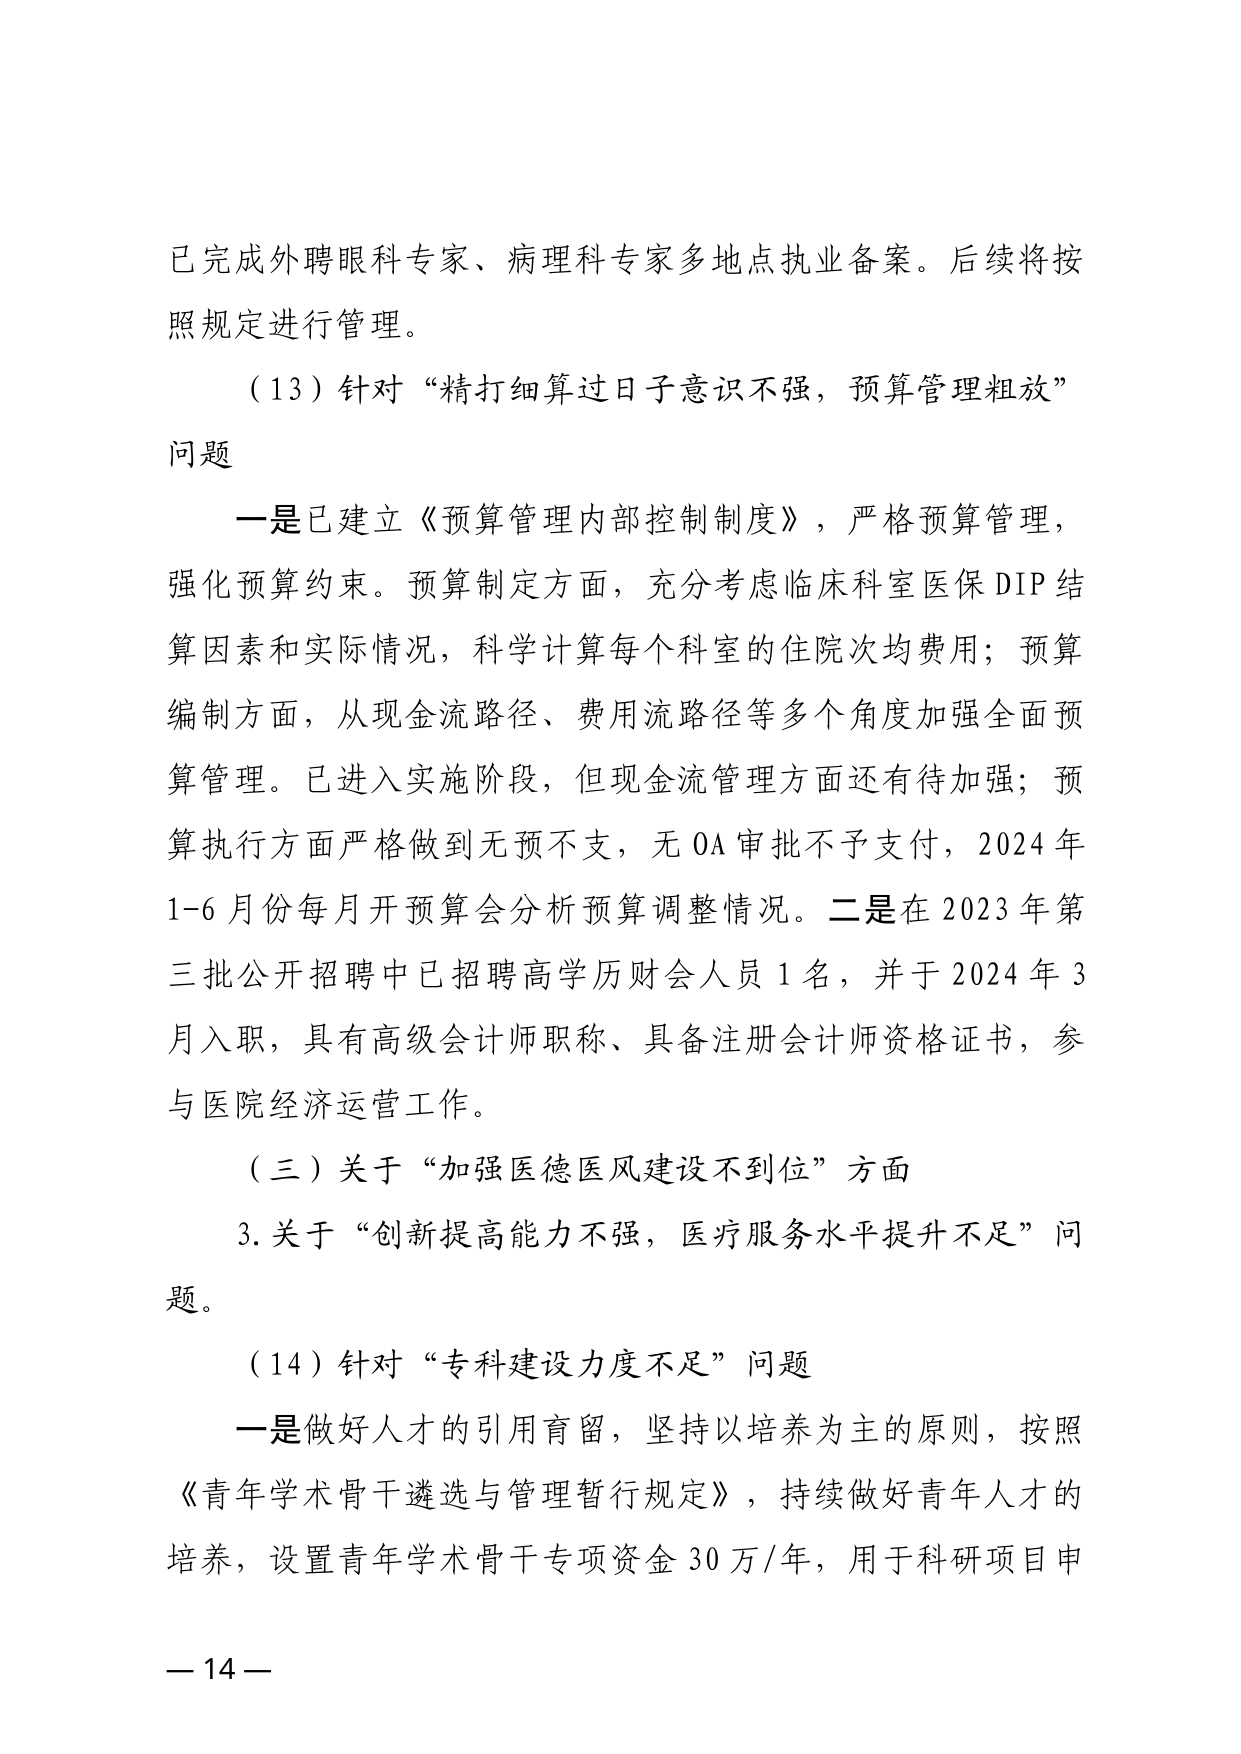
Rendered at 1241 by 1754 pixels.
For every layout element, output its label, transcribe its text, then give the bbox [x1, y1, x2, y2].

text 3.关于“创新提高能力不强，医疗服务水平提升不足”问题。 [165, 1199, 1087, 1329]
subtitle 一是已建立《预算管理内部控制制度》，严格预算管理，强化预算约束。预算制定方面，充分考虑临床科室医保DIP结算因素和实际情况，科学计算每个科室的住院次均费用；预算编制方面，从现金流路径、费用流路径等多个角度加强全面预算管理。已进入实施阶段，但现金流管理方面还有待加强；预算执行方面严格做到无预不支，无OA审批不予支付，2024年1-6月份每月开预算会分析预算调整情况。二是在2023年第三批公开招聘中已招聘高学历财会人员1名，并于2024年3月入职，具有高级会计师职称、具备注册会计师资格证书，参与医院经济运营工作。 [165, 484, 1087, 1134]
text （13）针对“精打细算过日子意识不强，预算管理粗放”问题 [165, 354, 1087, 484]
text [165, 224, 1087, 354]
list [165, 1394, 1087, 1589]
text （14）针对“专科建设力度不足”问题 [165, 1329, 1087, 1394]
text （三）关于“加强医德医风建设不到位”方面 [165, 1134, 1087, 1199]
